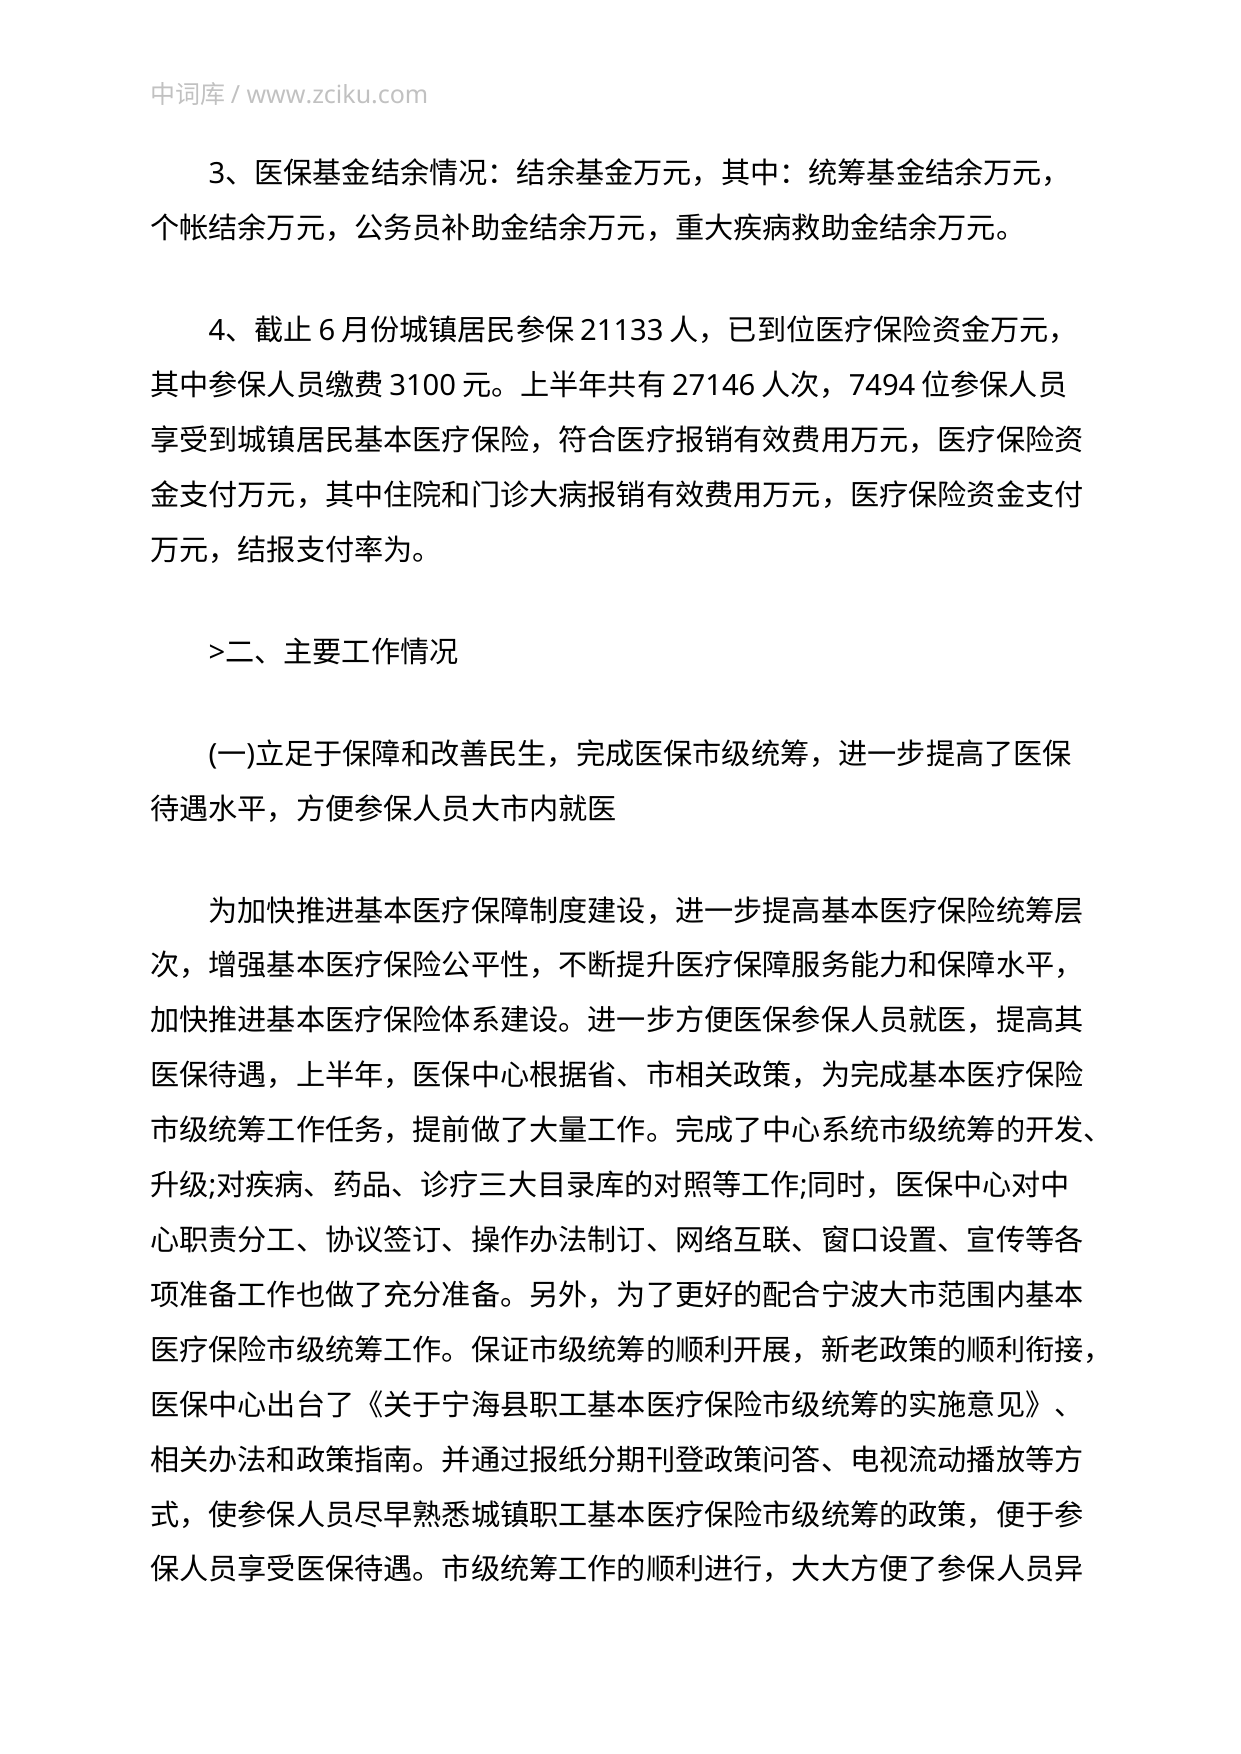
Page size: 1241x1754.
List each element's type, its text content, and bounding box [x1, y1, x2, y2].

text 3、医保基金结余情况：结余基金万元，其中：统筹基金结余万元，个帐结余万元，公务员补助金结余万元，重大疾病救助金结余万元。 [150, 150, 1090, 247]
text 4、截止6月份城镇居民参保21133人，已到位医疗保险资金万元，其中参保人员缴费3100元。上半年共有27146人次，7494位参保人员享受到城镇居民基本医疗保险，符合医疗报销有效费用万元，医疗保险资金支付万元，其中住院和门诊大病报销有效费用万元，医疗保险资金支付万元，结报支付率为。 [150, 307, 1090, 569]
text >二、主要工作情况 [150, 628, 1090, 671]
text (一)立足于保障和改善民生，完成医保市级统筹，进一步提高了医保待遇水平，方便参保人员大市内就医 [150, 730, 1090, 828]
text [150, 887, 1090, 1588]
